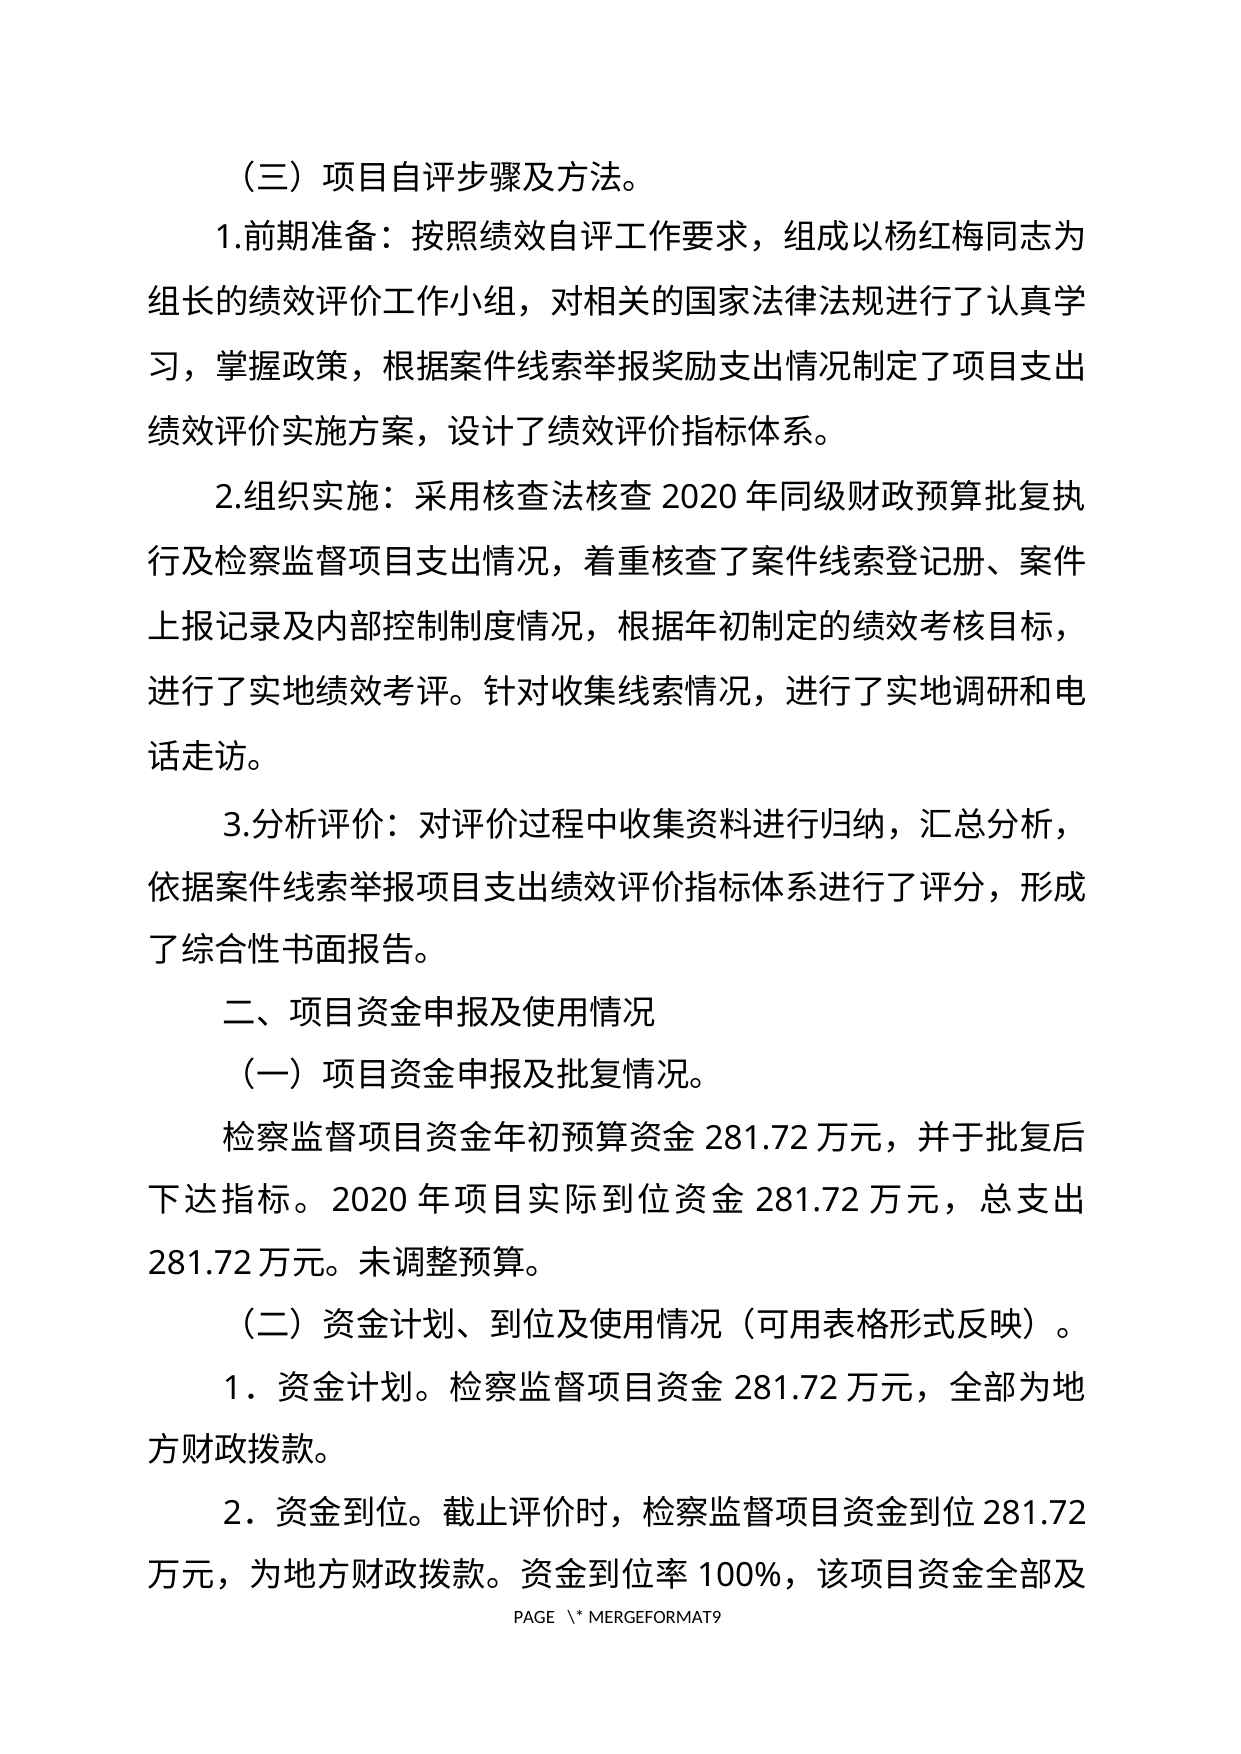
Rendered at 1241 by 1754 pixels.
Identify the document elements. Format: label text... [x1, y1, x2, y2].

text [148, 1474, 1087, 1599]
text 3.分析评价：对评价过程中收集资料进行归纳，汇总分析，依据案件线索举报项目支出绩效评价指标体系进行了评分，形成了综合性书面报告。 [148, 787, 1087, 974]
text 二、项目资金申报及使用情况 [148, 974, 1087, 1037]
text 2.组织实施：采用核查法核查2020年同级财政预算批复执行及检察监督项目支出情况，着重核查了案件线索登记册、案件上报记录及内部控制制度情况，根据年初制定的绩效考核目标，进行了实地绩效考评。针对收集线索情况，进行了实地调研和电话走访。 [148, 462, 1087, 787]
text 检察监督项目资金年初预算资金281.72万元，并于批复后下达指标。2020年项目实际到位资金281.72万元，总支出281.72万元。未调整预算。 [148, 1099, 1087, 1287]
text （一）项目资金申报及批复情况。 [148, 1037, 1087, 1099]
text （三）项目自评步骤及方法。 [148, 139, 1087, 202]
text （二）资金计划、到位及使用情况（可用表格形式反映）。 [148, 1287, 1087, 1349]
text 1.前期准备：按照绩效自评工作要求，组成以杨红梅同志为组长的绩效评价工作小组，对相关的国家法律法规进行了认真学习，掌握政策，根据案件线索举报奖励支出情况制定了项目支出绩效评价实施方案，设计了绩效评价指标体系。 [148, 202, 1087, 462]
text 1．资金计划。检察监督项目资金281.72万元，全部为地方财政拨款。 [148, 1349, 1087, 1474]
